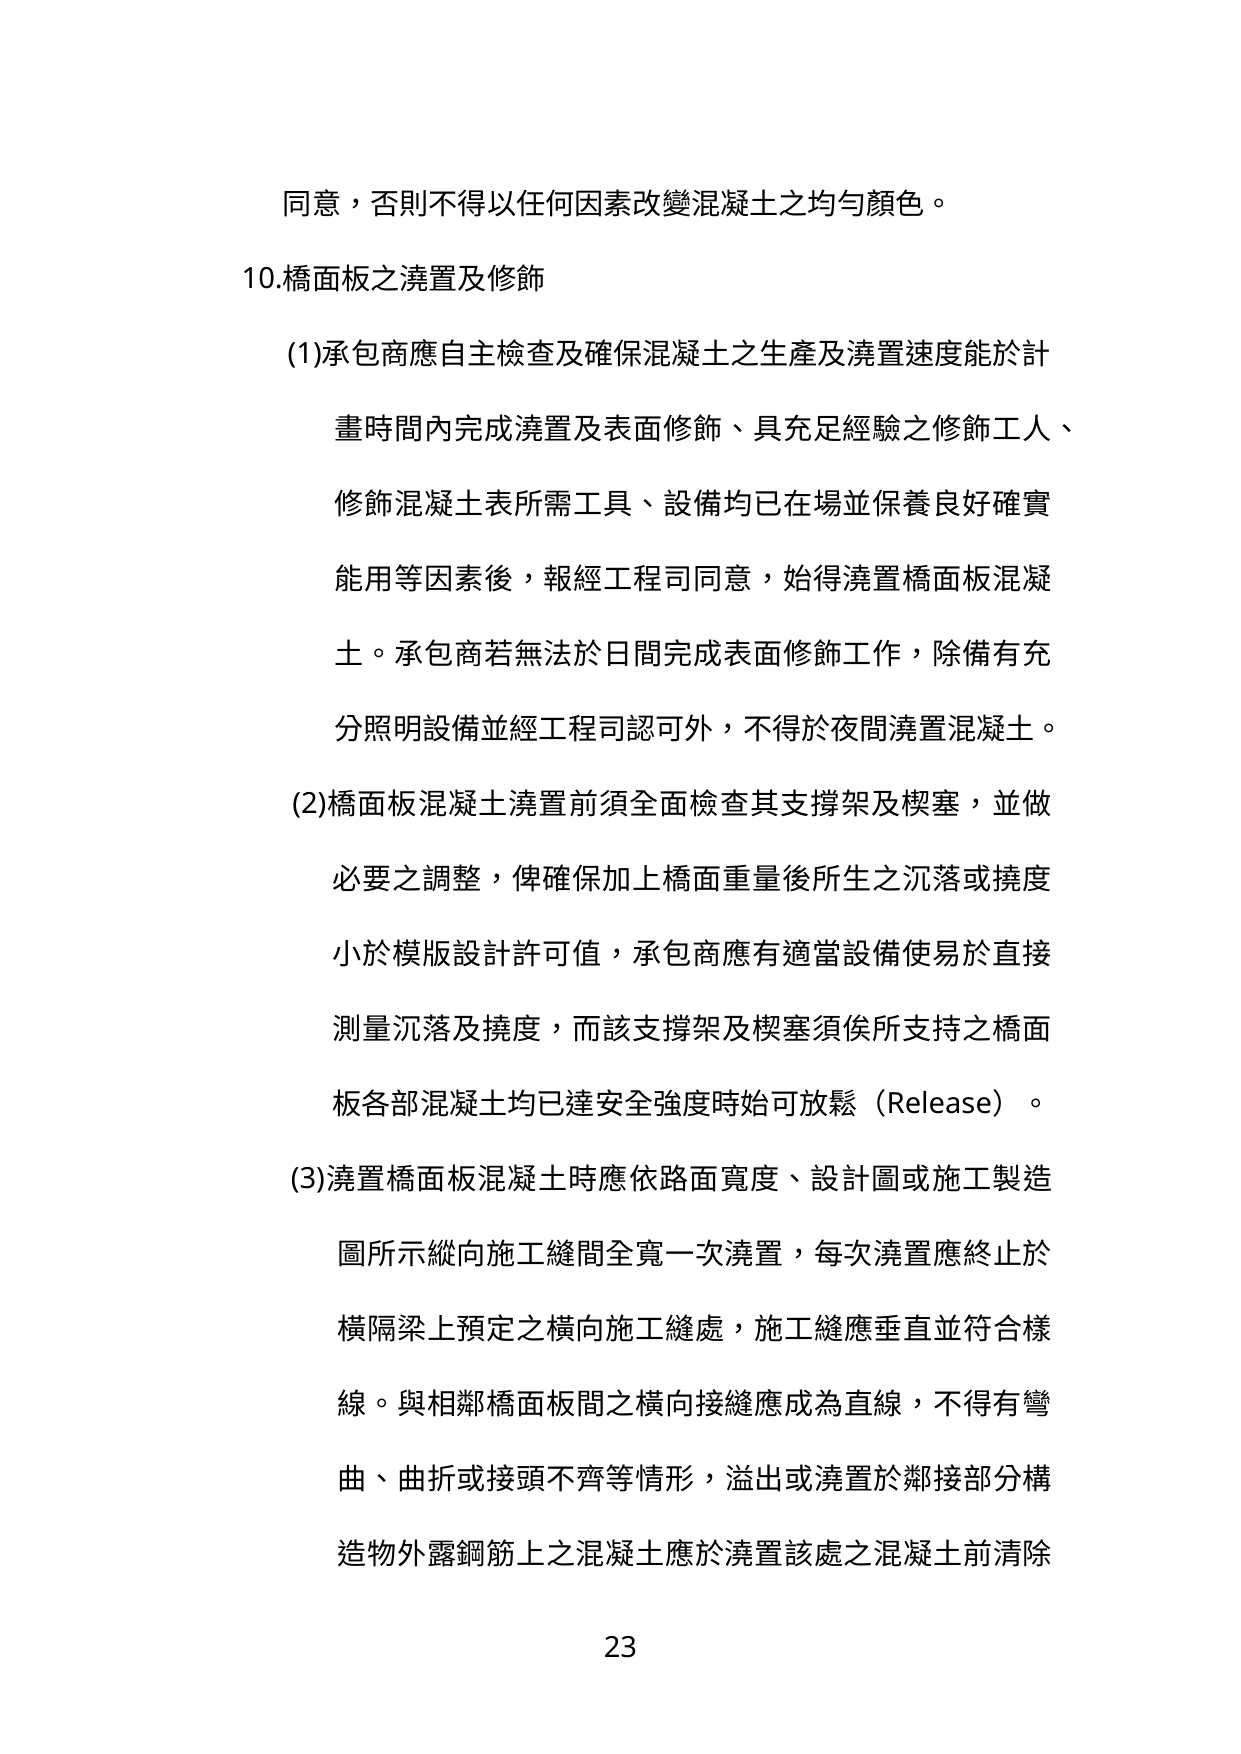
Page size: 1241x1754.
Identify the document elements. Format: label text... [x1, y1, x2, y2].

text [291, 1139, 1053, 1589]
text (1)承包商應自主檢查及確保混凝土之生產及澆置速度能於計畫時間內完成澆置及表面修飾、具充足經驗之修飾工人、修飾混凝土表所需工具、設備均已在場並保養良好確實能用等因素後，報經工程司同意，始得澆置橋面板混凝土。承包商若無法於日間完成表面修飾工作，除備有充分照明設備並經工程司認可外，不得於夜間澆置混凝土。 [287, 314, 1053, 764]
text (2)橋面板混凝土澆置前須全面檢查其支撐架及楔塞，並做必要之調整，俾確保加上橋面重量後所生之沉落或撓度小於模版設計許可值，承包商應有適當設備使易於直接測量沉落及撓度，而該支撐架及楔塞須俟所支持之橋面板各部混凝土均已達安全強度時始可放鬆（Release）。 [292, 764, 1053, 1139]
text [283, 164, 1053, 239]
text 10.橋面板之澆置及修飾 [241, 239, 1053, 314]
